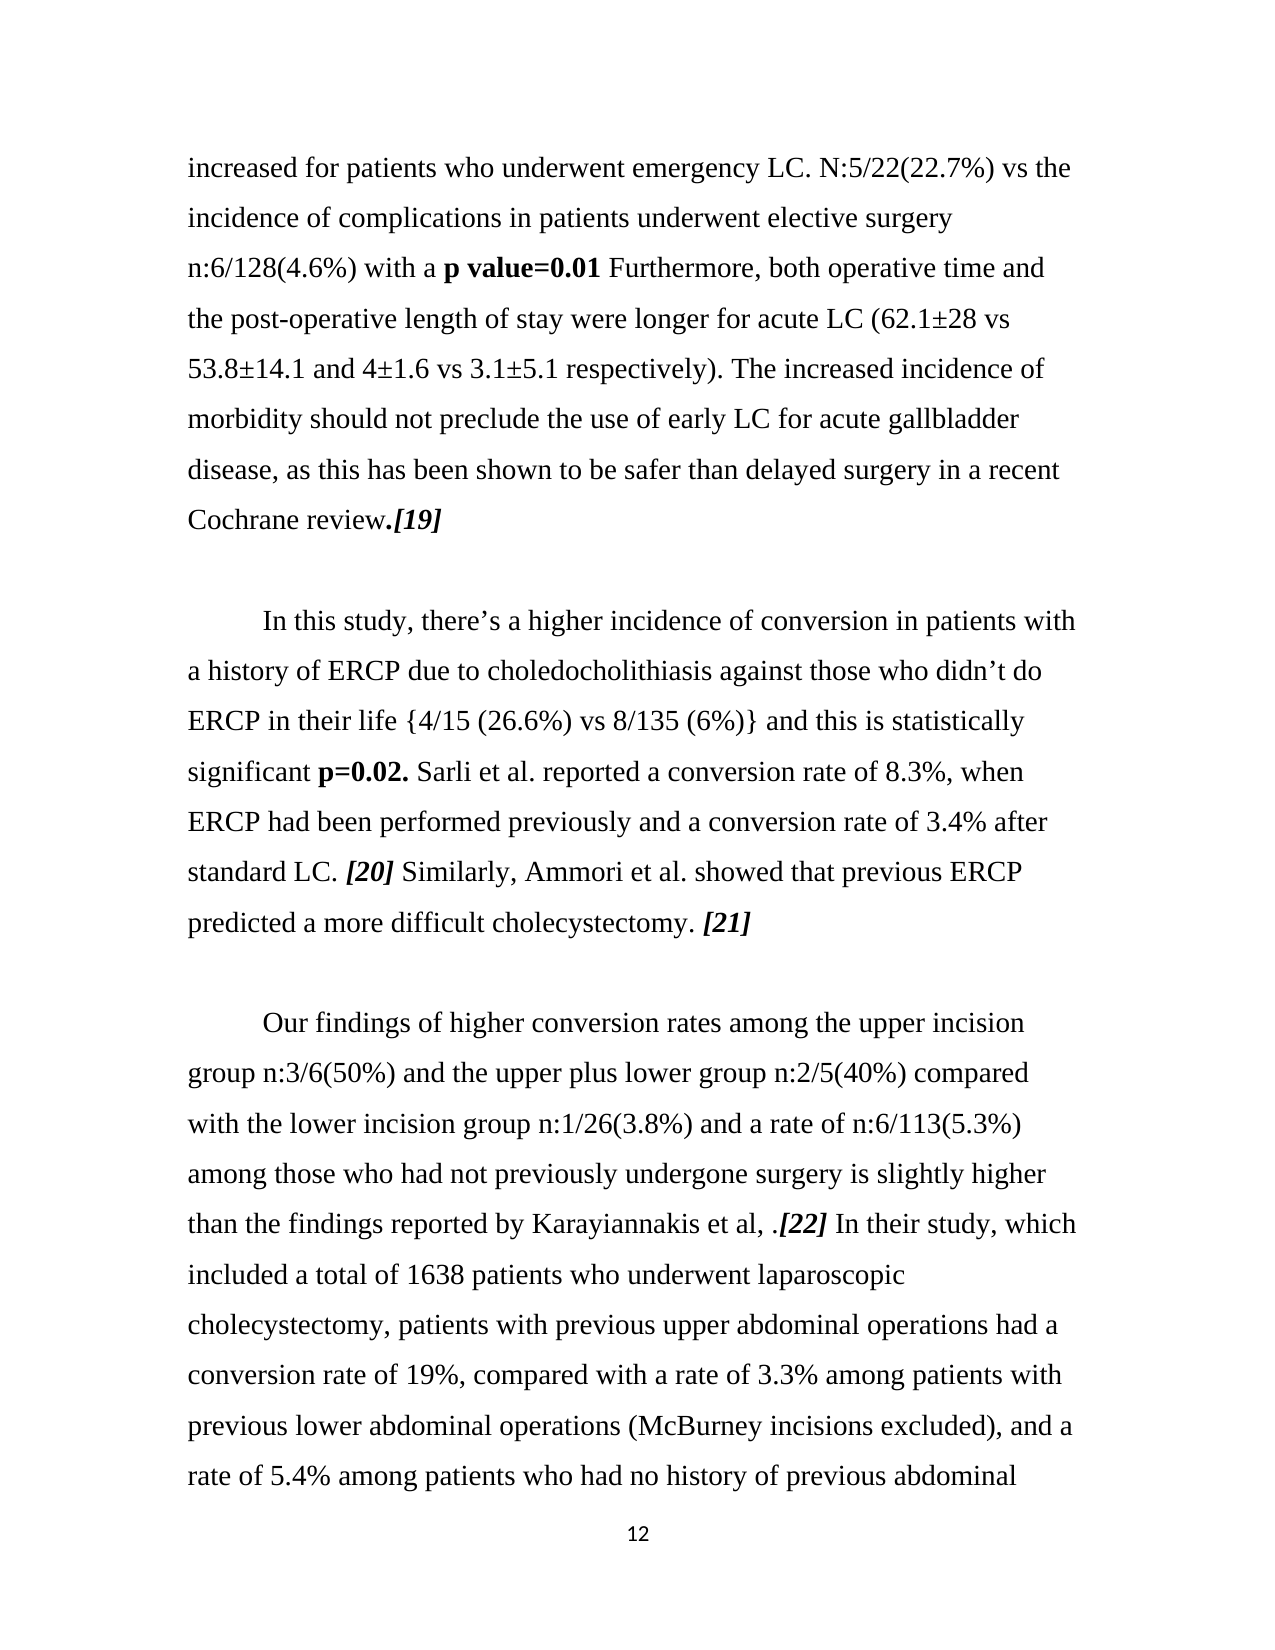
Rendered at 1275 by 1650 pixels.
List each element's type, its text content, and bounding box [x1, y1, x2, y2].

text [187, 1005, 1087, 1492]
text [187, 150, 1087, 536]
text In this study, there’s a higher incidence of conversion in patients with a history of ERCP due to choledocholithiasis against those who didn’t do ERCP in their life {4/15 (26.6%) vs 8/135 (6%)} and this is statistically significant p=0.02. Sarli et al. reported a conversion rate of 8.3%, when ERCP had been performed previously and a conversion rate of 3.4% after standard LC. [20] Similarly, Ammori et al. showed that previous ERCP predicted a more difficult cholecystectomy. [21] [187, 603, 1087, 938]
